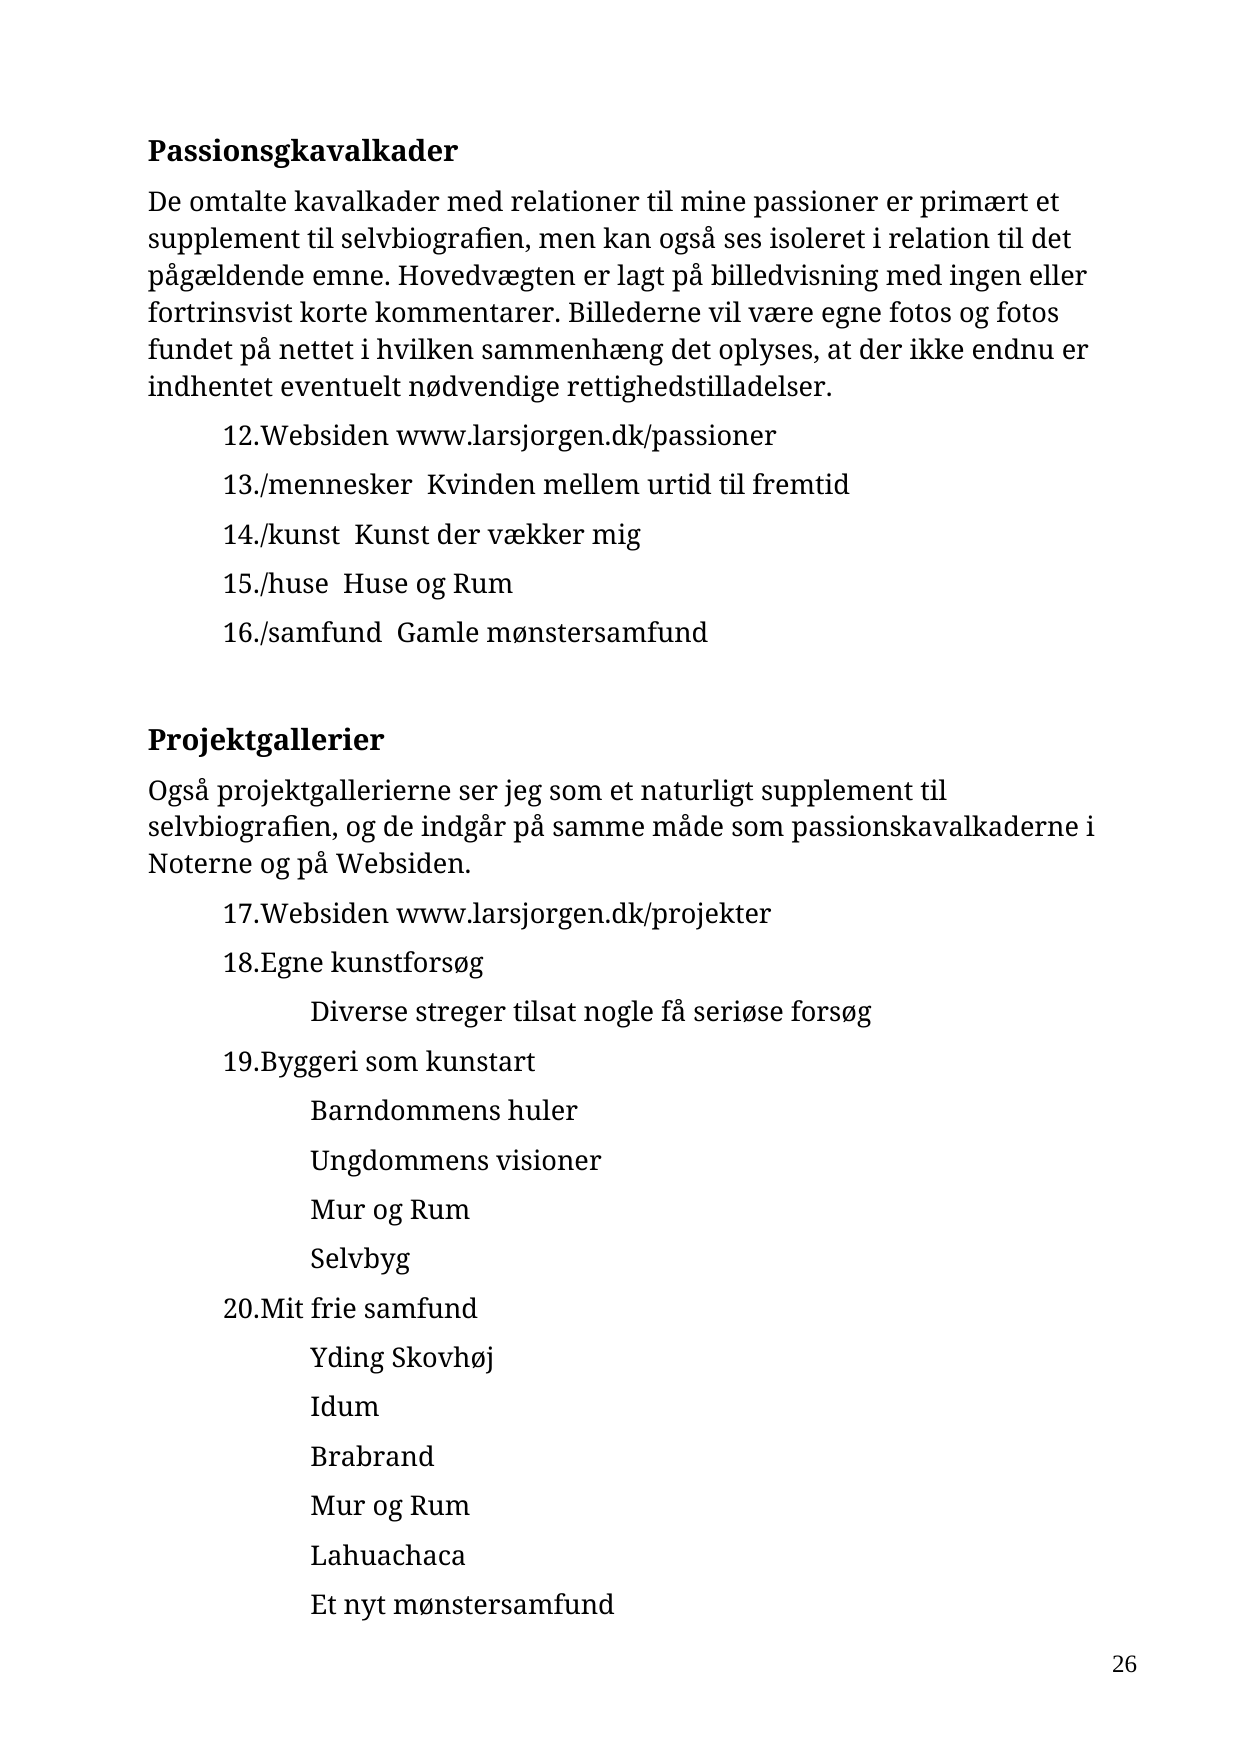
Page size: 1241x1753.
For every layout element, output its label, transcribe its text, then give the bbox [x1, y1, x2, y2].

list Egne kunstforsøg [223, 943, 1137, 980]
list Websiden www.larsjorgen.dk/passioner [223, 416, 1137, 453]
list Mit frie samfund [223, 1289, 1137, 1326]
text Yding Skovhøj [185, 1338, 1137, 1375]
text Også projektgallerierne ser jeg som et naturligt supplement til selvbiografien, og de indgår på samme måde som passionskavalkaderne i Noterne og på Websiden. [148, 771, 1137, 882]
text Ungdommens visioner [310, 1141, 1137, 1178]
text Et nyt mønstersamfund [185, 1585, 1137, 1622]
text Lahuachaca [185, 1536, 1137, 1573]
subtitle Projektgallerier [148, 719, 1137, 758]
text Diverse streger tilsat nogle få seriøse forsøg [185, 993, 1137, 1030]
text Mur og Rum [185, 1190, 1137, 1227]
text Idum [185, 1388, 1137, 1425]
text Selvbyg [185, 1240, 1137, 1277]
text Barndommens huler [310, 1092, 1137, 1128]
list /huse Huse og Rum [223, 564, 1137, 601]
list Byggeri som kunstart [223, 1042, 1137, 1079]
text Mur og Rum [185, 1487, 1137, 1523]
text Brabrand [185, 1437, 1137, 1474]
subtitle Passionsgkavalkader [148, 131, 1137, 170]
text De omtalte kavalkader med relationer til mine passioner er primært et supplement til selvbiografien, men kan også ses isoleret i relation til det pågældende emne. Hovedvægten er lagt på billedvisning med ingen eller fortrinsvist korte kommentarer. Billederne vil være egne fotos og fotos fundet på nettet i hvilken sammenhæng det oplyses, at der ikke endnu er indhentet eventuelt nødvendige rettighedstilladelser. [148, 183, 1137, 404]
list /mennesker Kvinden mellem urtid til fremtid [223, 466, 1137, 503]
list /samfund Gamle mønstersamfund [223, 614, 1137, 651]
list Websiden www.larsjorgen.dk/projekter [223, 894, 1137, 931]
list /kunst Kunst der vækker mig [223, 515, 1137, 552]
